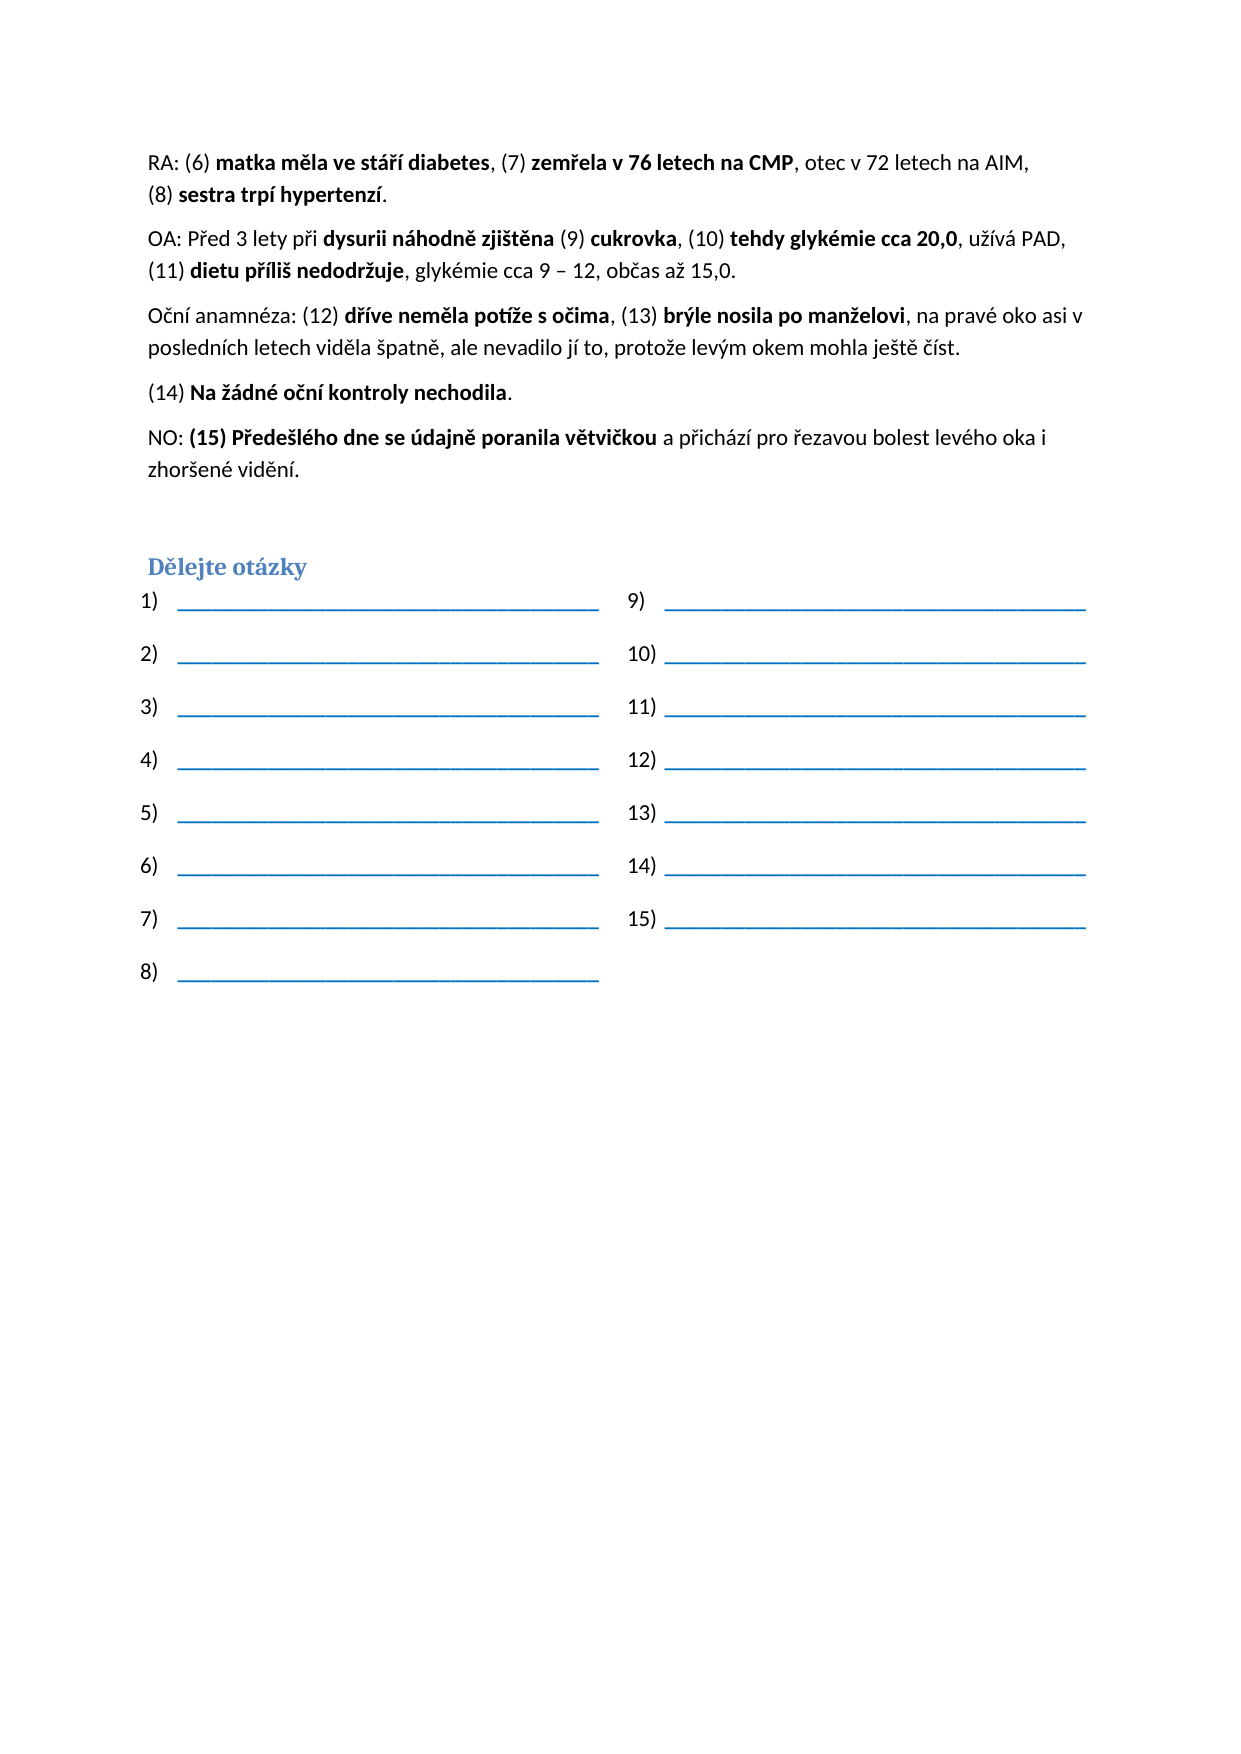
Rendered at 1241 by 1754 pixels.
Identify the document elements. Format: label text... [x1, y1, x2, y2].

subtitle Dělejte otázky [148, 553, 1093, 582]
text (14) Na žádné oční kontroly nechodila. [148, 378, 1093, 406]
list _____________________________________ [140, 692, 605, 720]
list _____________________________________ [140, 745, 605, 773]
list _____________________________________ [627, 745, 1093, 773]
text NO: (15) Předešlého dne se údajně poranila větvičkou a přichází pro řezavou bolest levého oka i zhoršené vidění. [148, 423, 1093, 483]
text Oční anamnéza: (12) dříve neměla potíže s očima, (13) brýle nosila po manželovi, na pravé oko asi v posledních letech viděla špatně, ale nevadilo jí to, protože levým okem mohla ještě číst. [148, 301, 1093, 362]
list _____________________________________ [627, 851, 1093, 879]
list _____________________________________ [627, 904, 1093, 932]
list _____________________________________ [627, 798, 1093, 826]
list _____________________________________ [627, 639, 1093, 667]
list _____________________________________ [627, 586, 1093, 614]
list _____________________________________ [140, 639, 605, 667]
list _____________________________________ [140, 904, 605, 932]
list _____________________________________ [140, 851, 605, 879]
text RA: (6) matka měla ve stáří diabetes, (7) zemřela v 76 letech na CMP, otec v 72 letech na AIM, (8) sestra trpí hypertenzí. [148, 148, 1093, 208]
list _____________________________________ [140, 798, 605, 826]
list _____________________________________ [627, 692, 1093, 720]
list _____________________________________ [140, 957, 605, 985]
text OA: Před 3 lety při dysurii náhodně zjištěna (9) cukrovka, (10) tehdy glykémie cca 20,0, užívá PAD, (11) dietu příliš nedodržuje, glykémie cca 9 – 12, občas až 15,0. [148, 224, 1093, 285]
list _____________________________________ [140, 586, 605, 614]
